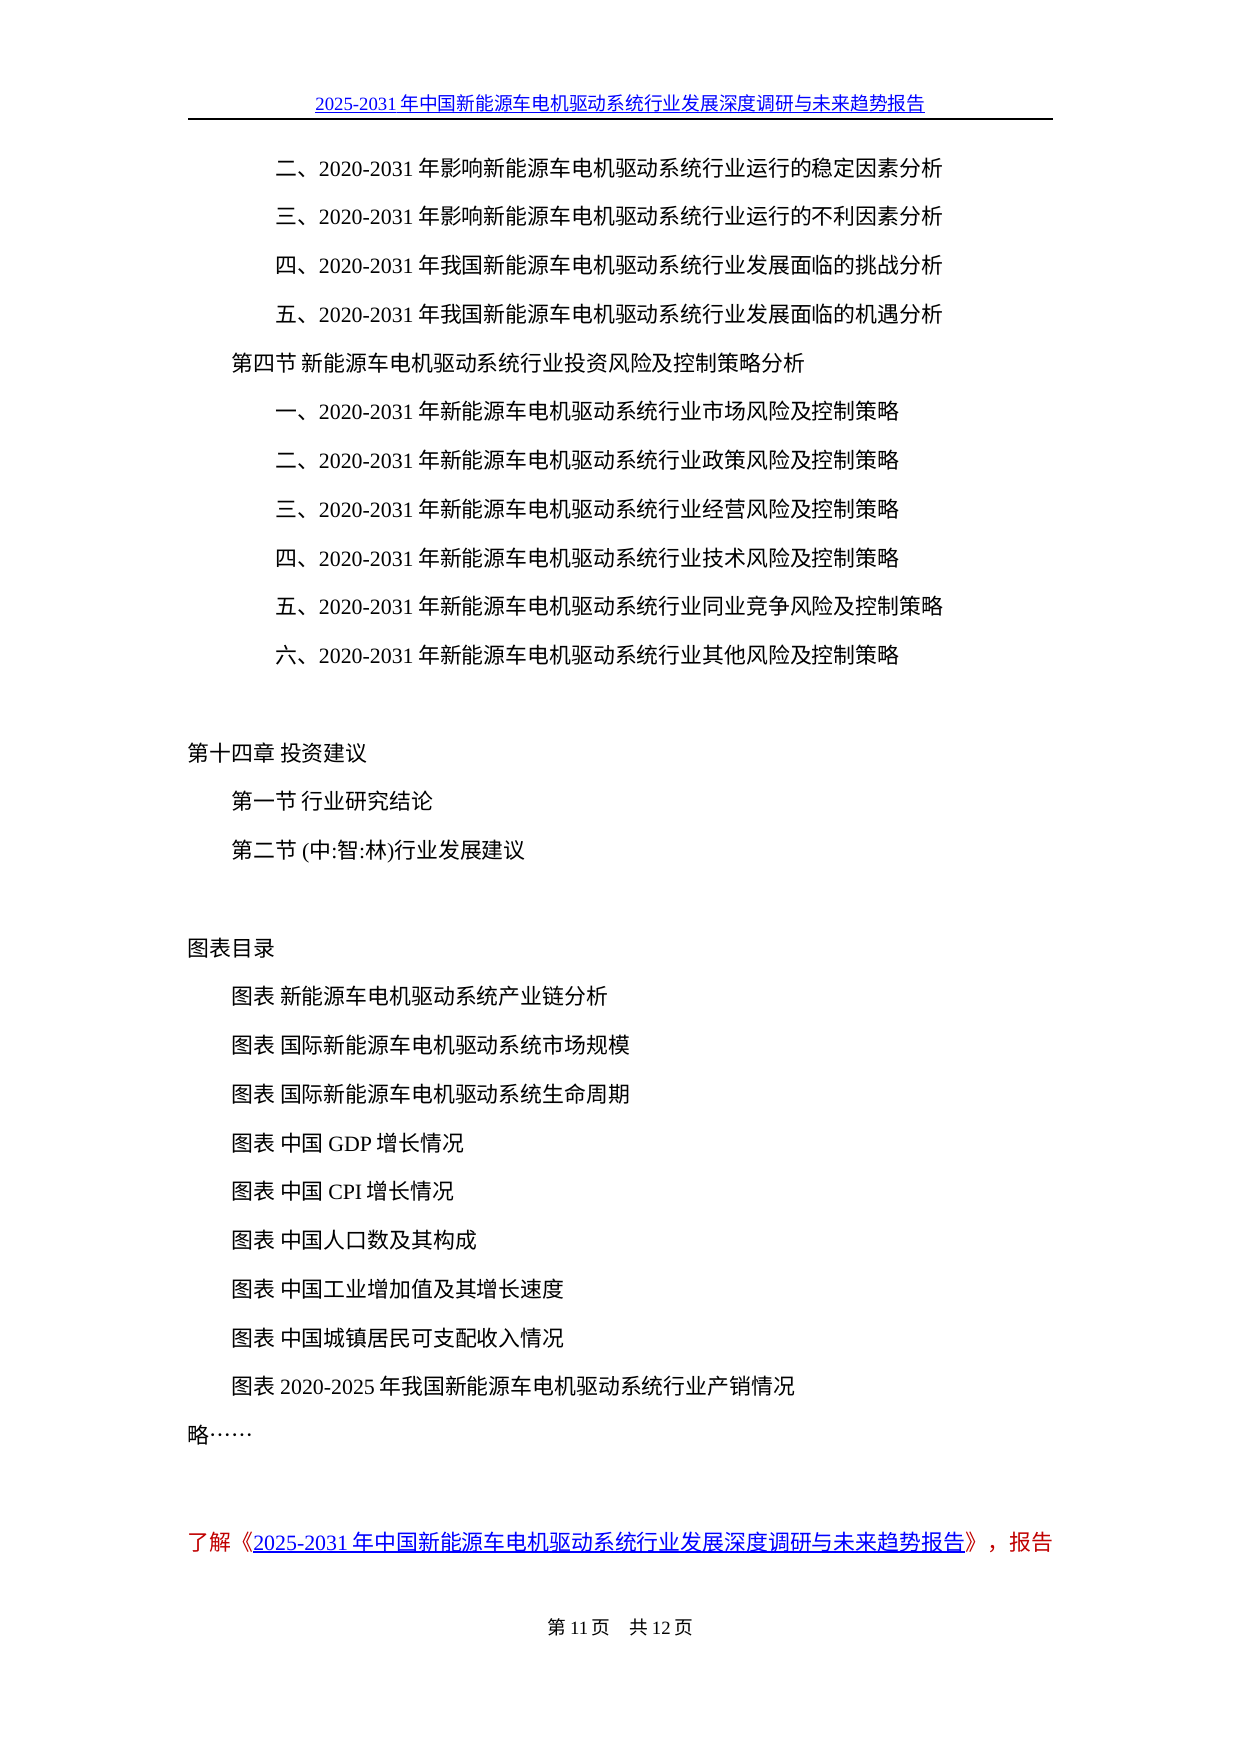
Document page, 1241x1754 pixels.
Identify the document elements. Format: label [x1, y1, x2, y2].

text [187, 150, 1053, 1450]
text [187, 1524, 1053, 1557]
